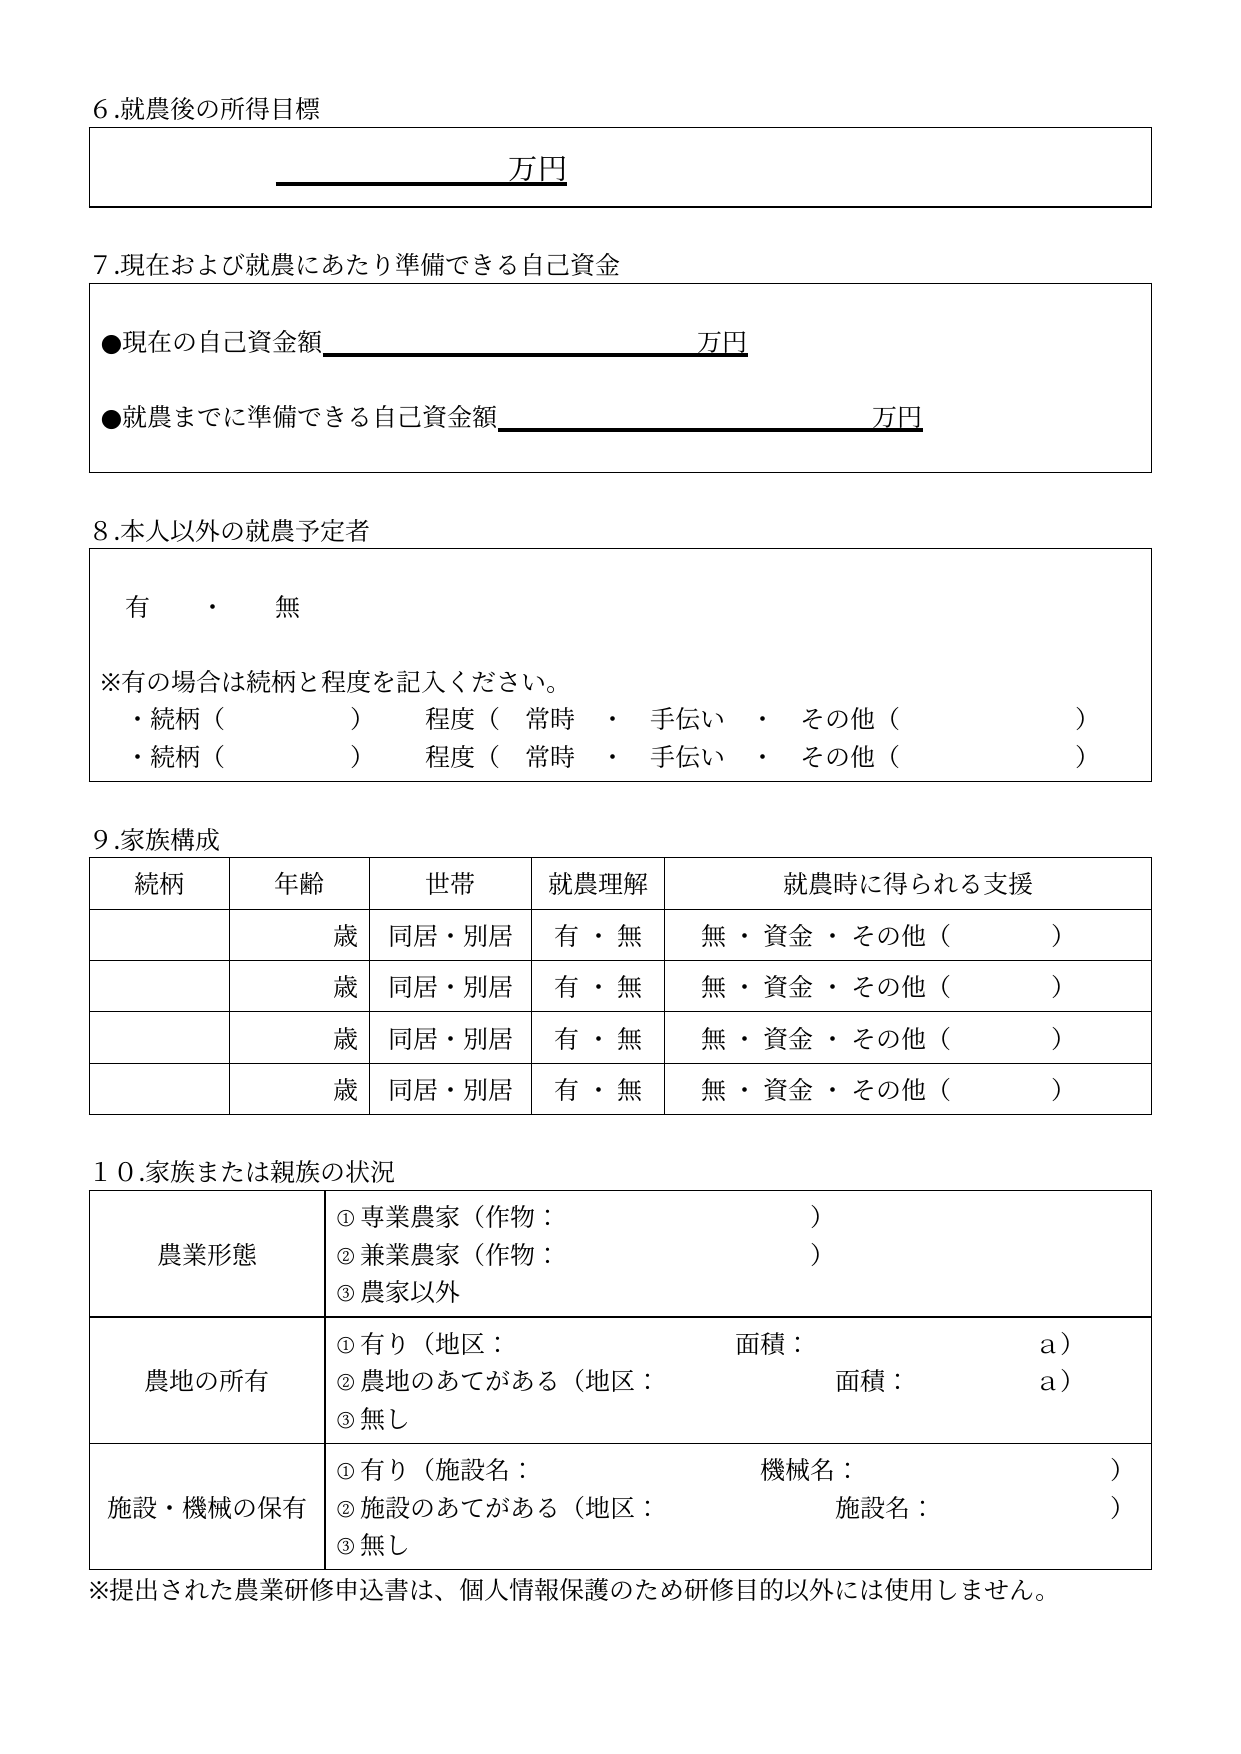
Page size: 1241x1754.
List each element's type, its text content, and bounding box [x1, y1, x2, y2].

text ６.就農後の所得目標 [89, 89, 1152, 127]
table_cell 同居・別居 [370, 1012, 531, 1062]
table_header 世帯 [370, 858, 531, 908]
table_cell 同居・別居 [370, 1064, 531, 1114]
text １０.家族または親族の状況 [89, 1152, 1152, 1190]
text ８.本人以外の就農予定者 [89, 510, 1152, 548]
table_cell [90, 1064, 229, 1114]
table_cell 同居・別居 [370, 961, 531, 1011]
text ※提出された農業研修申込書は、個人情報保護のため研修目的以外には使用しません。 [89, 1570, 1152, 1608]
table_cell 施設・機械の保有 [90, 1444, 324, 1569]
table_header 年齢 [230, 858, 369, 908]
table_cell 有 ・ 無 [532, 1012, 664, 1062]
table_header 有 ・ 無 ※有の場合は続柄と程度を記入ください。 ・続柄（ ） 程度（ 常時 ・ 手伝い ・ その他（ ） ・続柄（ ） 程度（ 常時 ・ 手伝い ・ その他（ ） [90, 549, 1151, 781]
table_cell 無 ・ 資金 ・ その他（ ） [665, 1012, 1151, 1062]
table_cell 歳 [230, 910, 369, 960]
table_cell 農地の所有 [90, 1318, 324, 1443]
table_header ●現在の自己資金額 万円 ●就農までに準備できる自己資金額 万円 [90, 284, 1151, 472]
table_header ①専業農家（作物： ） ②兼業農家（作物： ） ③農家以外 [326, 1191, 1151, 1316]
table_cell 同居・別居 [370, 910, 531, 960]
table_cell 有 ・ 無 [532, 961, 664, 1011]
table_header 続柄 [90, 858, 229, 908]
table_cell ①有り（施設名： 機械名： ） ②施設のあてがある（地区： 施設名： ） ③無し [326, 1444, 1151, 1569]
table_cell [90, 961, 229, 1011]
table_cell 無 ・ 資金 ・ その他（ ） [665, 961, 1151, 1011]
table_cell ①有り（地区： 面積： ａ） ②農地のあてがある（地区： 面積： ａ） ③無し [326, 1318, 1151, 1443]
text ９.家族構成 [89, 819, 1152, 857]
table_header 万円 [90, 128, 1151, 206]
table_header 農業形態 [90, 1191, 324, 1316]
table_cell 歳 [230, 1012, 369, 1062]
table_cell 有 ・ 無 [532, 1064, 664, 1114]
table_header 就農時に得られる支援 [665, 858, 1151, 908]
text ７.現在および就農にあたり準備できる自己資金 [89, 245, 1152, 282]
table_cell [90, 1012, 229, 1062]
table_cell 歳 [230, 1064, 369, 1114]
table_cell 無 ・ 資金 ・ その他（ ） [665, 910, 1151, 960]
table_header 就農理解 [532, 858, 664, 908]
table_cell [90, 910, 229, 960]
table_cell 無 ・ 資金 ・ その他（ ） [665, 1064, 1151, 1114]
table_cell 歳 [230, 961, 369, 1011]
table_cell 有 ・ 無 [532, 910, 664, 960]
